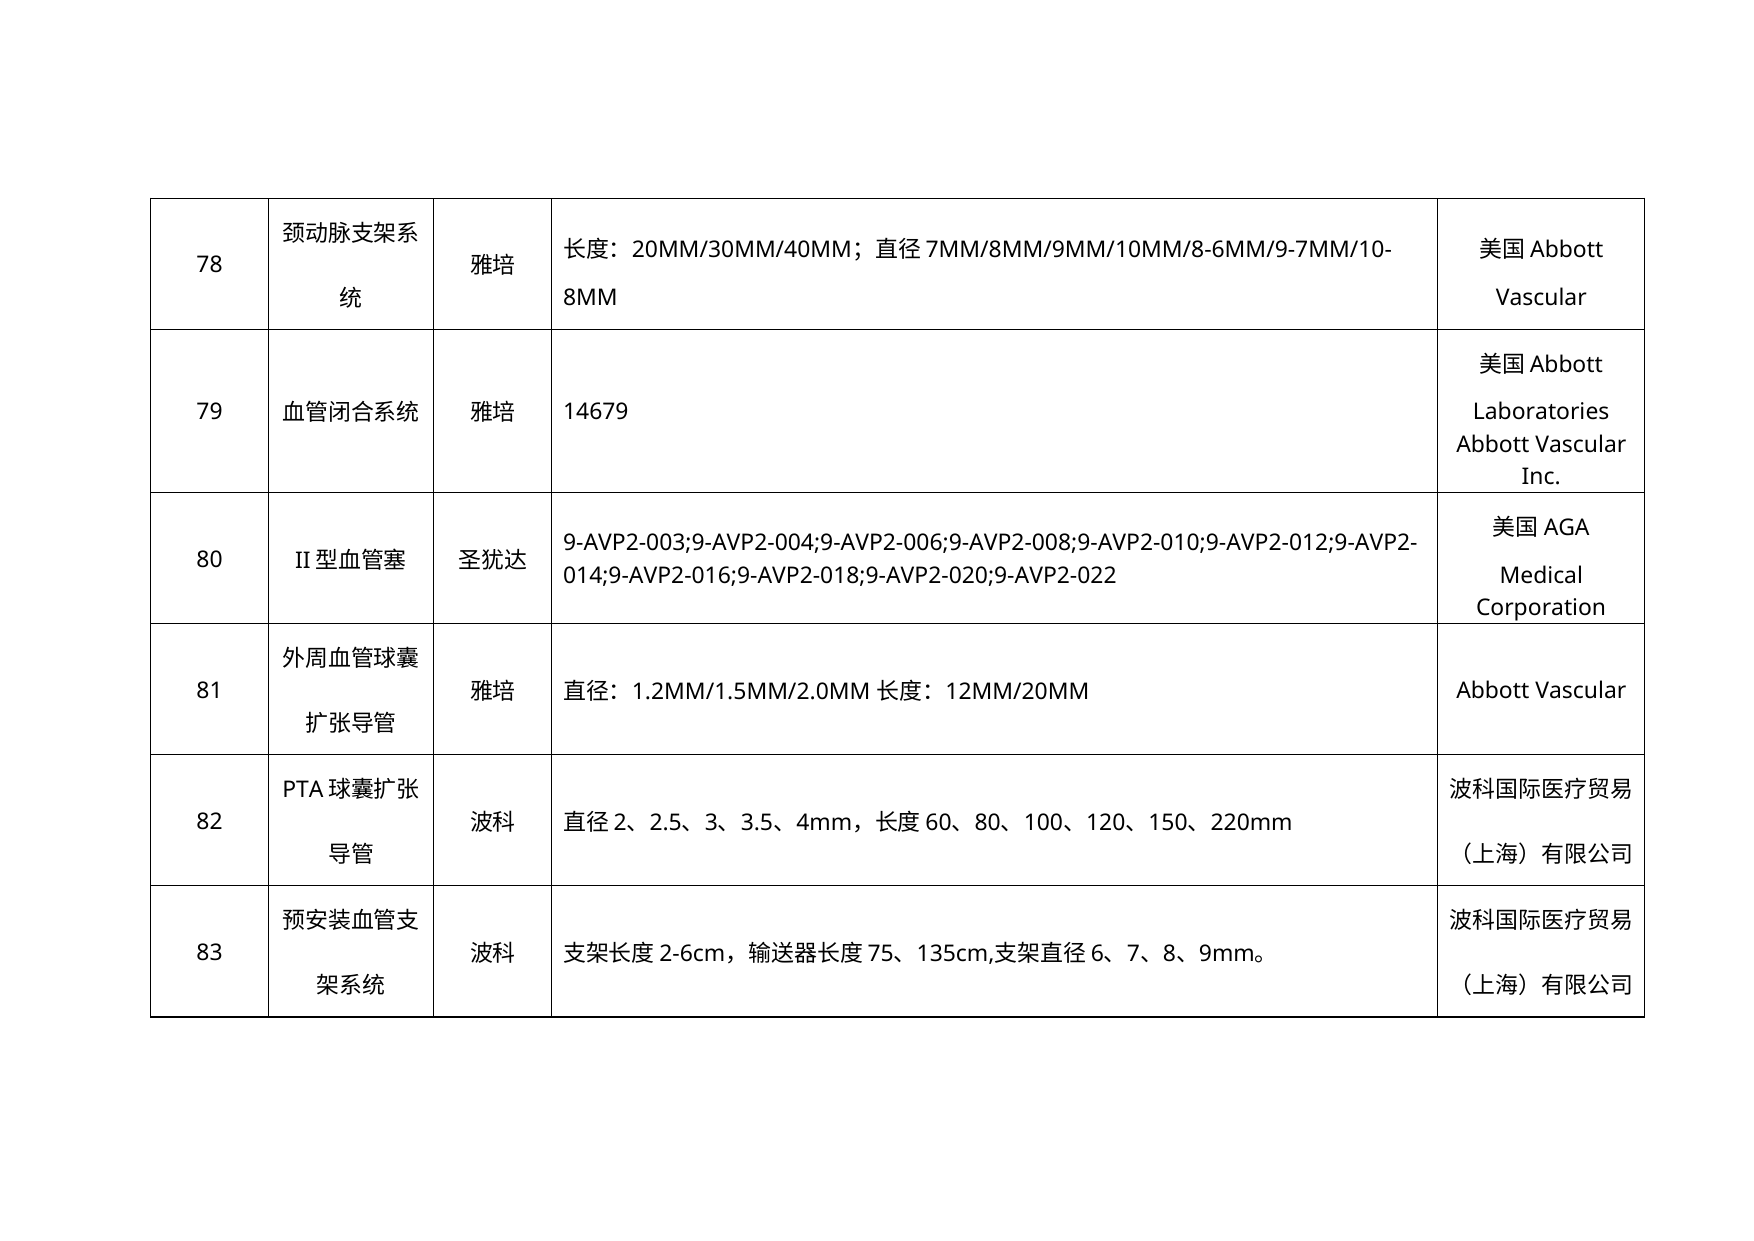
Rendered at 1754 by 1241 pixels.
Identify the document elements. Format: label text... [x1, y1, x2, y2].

table_cell Abbott Vascular [1438, 624, 1644, 754]
table_cell 9-AVP2-003;9-AVP2-004;9-AVP2-006;9-AVP2-008;9-AVP2-010;9-AVP2-012;9-AVP2-014;9-AVP2-016;9-AVP2-018;9-AVP2-020;9-AVP2-022 [552, 493, 1437, 623]
table_cell 波科国际医疗贸易（上海）有限公司 [1438, 886, 1644, 1016]
table_cell 波科 [434, 886, 551, 1016]
table_cell 波科 [434, 755, 551, 885]
table_cell 支架长度2-6cm，输送器长度75、135cm,支架直径6、7、8、9mm。 [552, 886, 1437, 1016]
table_cell 83 [151, 886, 268, 1016]
table_cell 雅培 [434, 330, 551, 492]
table_cell 美国 Abbott Vascular [1438, 199, 1644, 329]
table_cell 14679 [552, 330, 1437, 492]
table_cell 美国Abbott Laboratories Abbott Vascular Inc. [1438, 330, 1644, 492]
table_cell 78 [151, 199, 268, 329]
table_cell 圣犹达 [434, 493, 551, 623]
table_cell 长度：20MM/30MM/40MM；直径7MM/8MM/9MM/10MM/8-6MM/9-7MM/10-8MM [552, 199, 1437, 329]
table_cell 82 [151, 755, 268, 885]
table_cell 79 [151, 330, 268, 492]
table_cell PTA球囊扩张导管 [269, 755, 433, 885]
table_cell 80 [151, 493, 268, 623]
table_cell 颈动脉支架系统 [269, 199, 433, 329]
table_cell 血管闭合系统 [269, 330, 433, 492]
table_cell 81 [151, 624, 268, 754]
table_cell 雅培 [434, 624, 551, 754]
table_cell 直径：1.2MM/1.5MM/2.0MM 长度：12MM/20MM [552, 624, 1437, 754]
table_cell 直径2、2.5、3、3.5、4mm，长度60、80、100、120、150、220mm [552, 755, 1437, 885]
table_cell 波科国际医疗贸易（上海）有限公司 [1438, 755, 1644, 885]
table_cell II型血管塞 [269, 493, 433, 623]
table_cell 雅培 [434, 199, 551, 329]
table_cell 预安装血管支架系统 [269, 886, 433, 1016]
table_cell 外周血管球囊扩张导管 [269, 624, 433, 754]
table_cell 美国 AGA Medical Corporation [1438, 493, 1644, 623]
